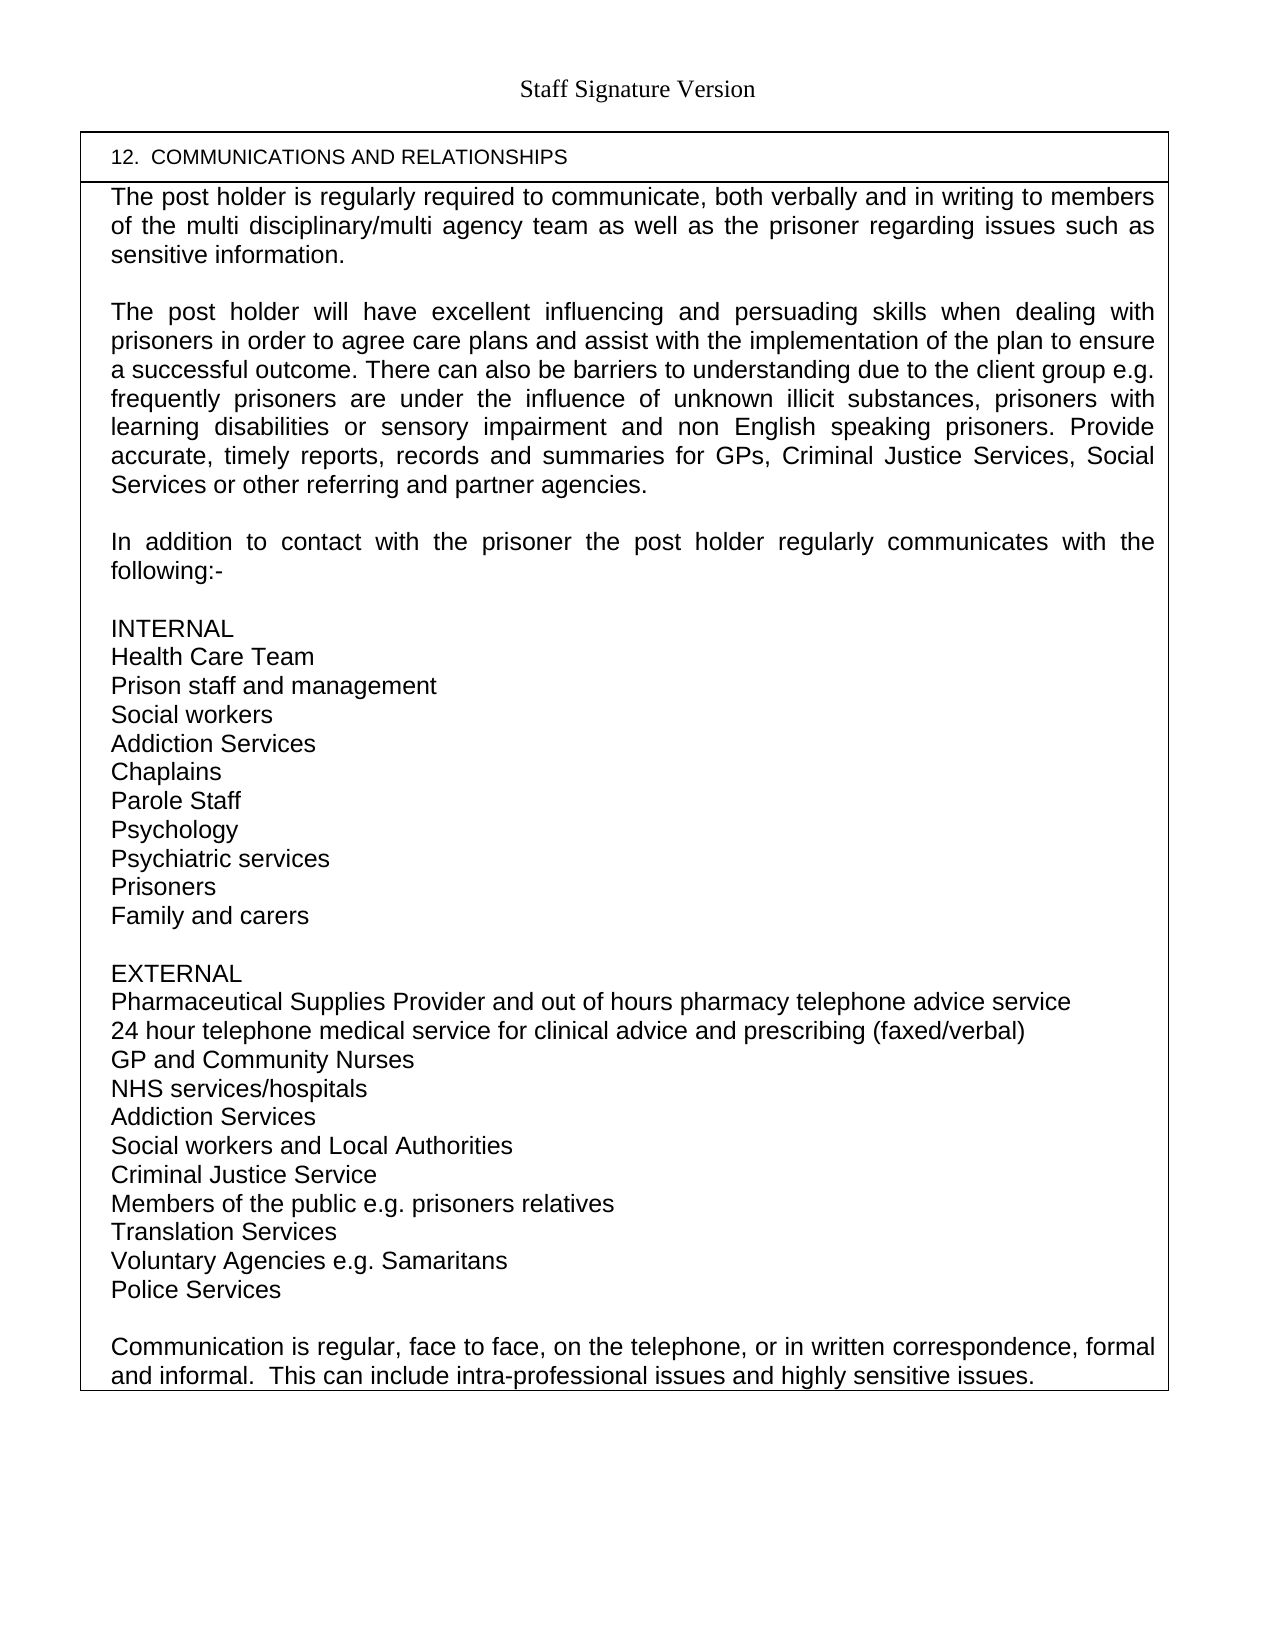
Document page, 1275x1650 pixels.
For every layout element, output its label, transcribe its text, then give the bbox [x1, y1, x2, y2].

table_header 12. COMMUNICATIONS AND RELATIONSHIPS [81, 133, 1168, 181]
table_cell The post holder is regularly required to communicate, both verbally and in writing to members of the multi disciplinary/multi agency team as well as the prisoner regarding issues such as sensitive information. The post holder will have excellent influencing and persuading skills when dealing with prisoners in order to agree care plans and assist with the implementation of the plan to ensure a successful outcome. There can also be barriers to understanding due to the client group e.g. frequently prisoners are under the influence of unknown illicit substances, prisoners with learning disabilities or sensory impairment and non English speaking prisoners. Provide accurate, timely reports, records and summaries for GPs, Criminal Justice Services, Social Services or other referring and partner agencies. In addition to contact with the prisoner the post holder regularly communicates with the following:- INTERNAL Health Care Team Prison staff and management Social workers Addiction Services Chaplains Parole Staff Psychology Psychiatric services Prisoners Family and carers EXTERNAL Pharmaceutical Supplies Provider and out of hours pharmacy telephone advice service 24 hour telephone medical service for clinical advice and prescribing (faxed/verbal) GP and Community Nurses NHS services/hospitals Addiction Services Social workers and Local Authorities Criminal Justice Service Members of the public e.g. prisoners relatives Translation Services Voluntary Agencies e.g. Samaritans Police Services Communication is regular, face to face, on the telephone, or in written correspondence, formal and informal. This can include intra-professional issues and highly sensitive issues. [81, 183, 1168, 1390]
